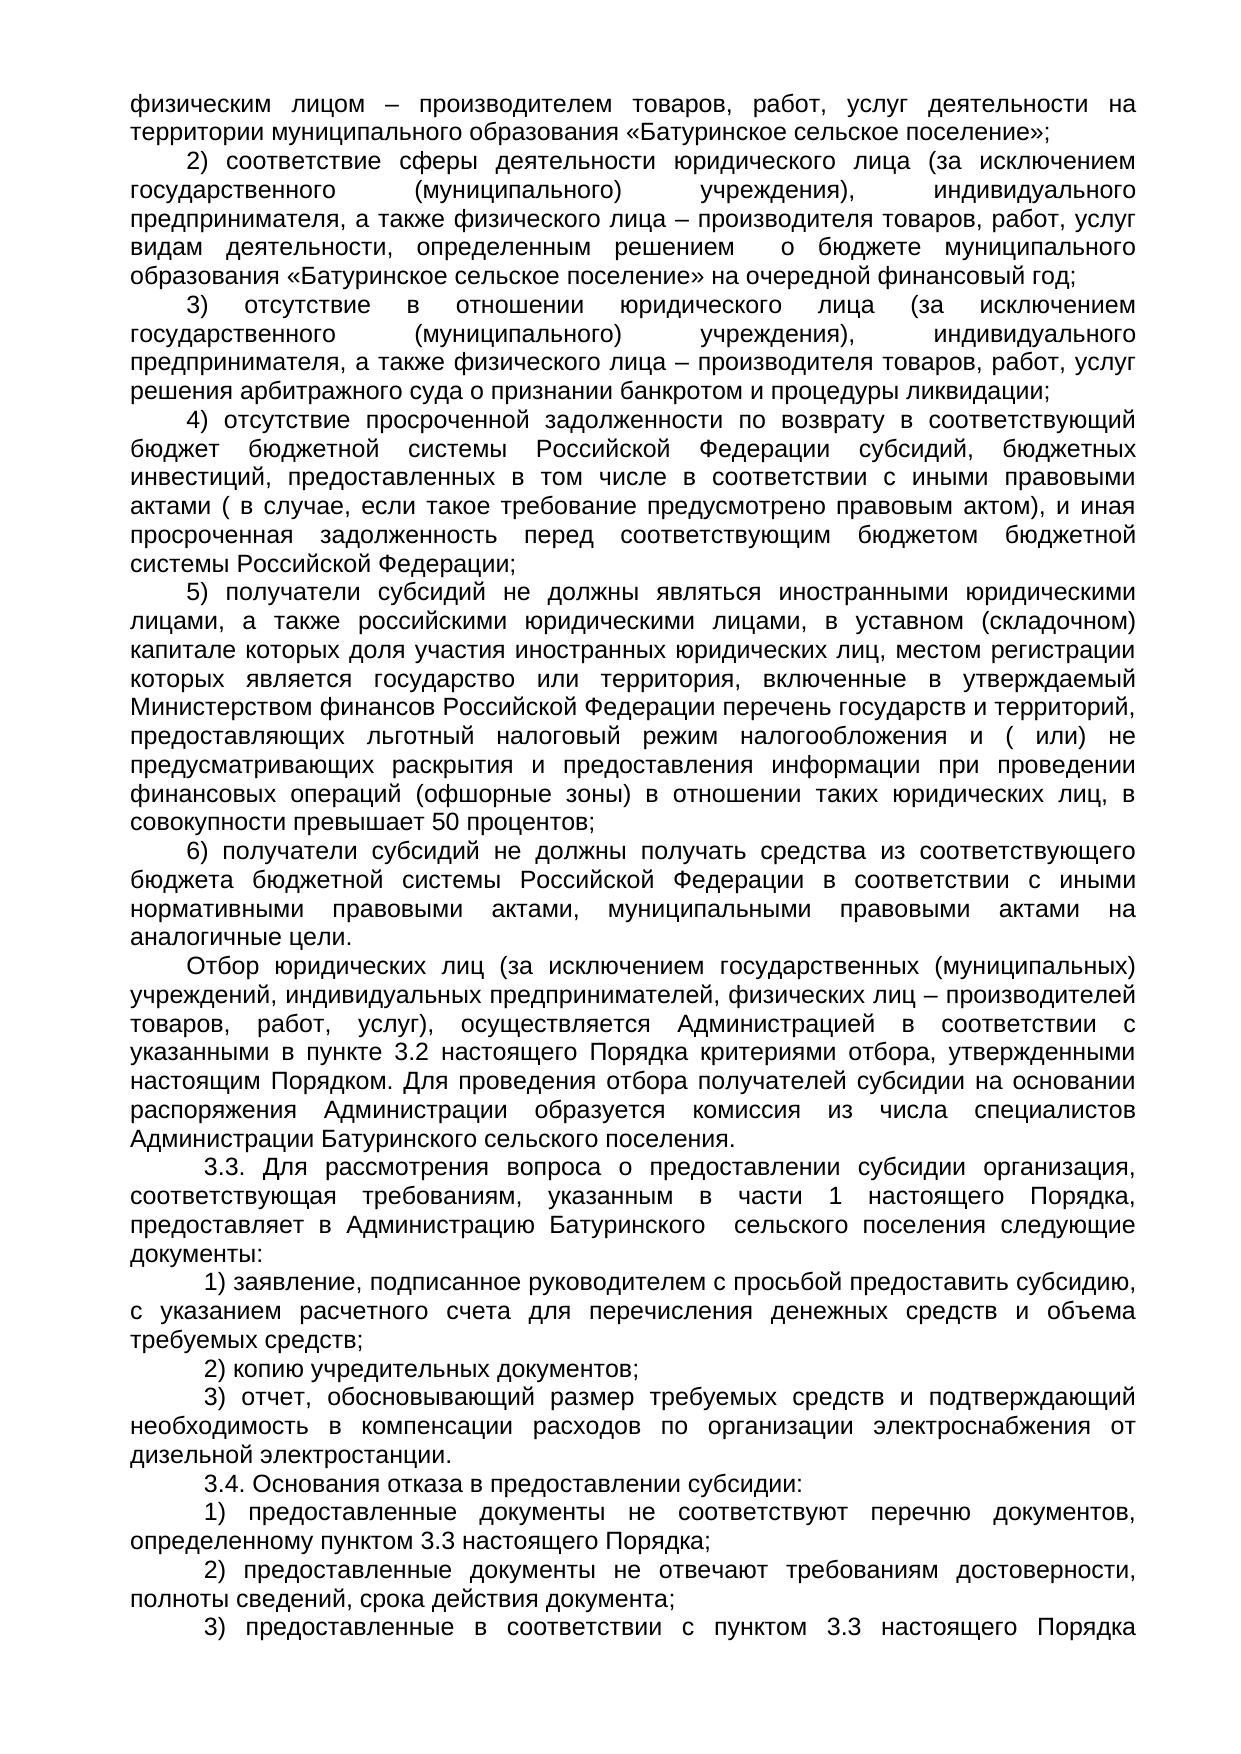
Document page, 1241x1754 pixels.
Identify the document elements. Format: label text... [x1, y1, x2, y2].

text 2) копию учредительных документов; [130, 1354, 1137, 1382]
text 5) получатели субсидий не должны являться иностранными юридическими лицами, а также российскими юридическими лицами, в уставном (складочном) капитале которых доля участия иностранных юридических лиц, местом регистрации которых является государство или территория, включенные в утверждаемый Министерством финансов Российской Федерации перечень государств и территорий, предоставляющих льготный налоговый режим налогообложения и ( или) не предусматривающих раскрытия и предоставления информации при проведении финансовых операций (офшорные зоны) в отношении таких юридических лиц, в совокупности превышает 50 процентов; [130, 577, 1137, 836]
text 6) получатели субсидий не должны получать средства из соответствующего бюджета бюджетной системы Российской Федерации в соответствии с иными нормативными правовыми актами, муниципальными правовыми актами на аналогичные цели. [130, 836, 1137, 951]
text 3.3. Для рассмотрения вопроса о предоставлении субсидии организация, соответствующая требованиям, указанным в части 1 настоящего Порядка, предоставляет в Администрацию Батуринского сельского поселения следующие документы: [130, 1152, 1137, 1267]
text 2) соответствие сферы деятельности юридического лица (за исключением государственного (муниципального) учреждения), индивидуального предпринимателя, а также физического лица – производителя товаров, работ, услуг видам деятельности, определенным решением о бюджете муниципального образования «Батуринское сельское поселение» на очередной финансовый год; [130, 146, 1137, 290]
text 4) отсутствие просроченной задолженности по возврату в соответствующий бюджет бюджетной системы Российской Федерации субсидий, бюджетных инвестиций, предоставленных в том числе в соответствии с иными правовыми актами ( в случае, если такое требование предусмотрено правовым актом), и иная просроченная задолженность перед соответствующим бюджетом бюджетной системы Российской Федерации; [130, 405, 1137, 577]
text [130, 89, 1137, 146]
text 3) отсутствие в отношении юридического лица (за исключением государственного (муниципального) учреждения), индивидуального предпринимателя, а также физического лица – производителя товаров, работ, услуг решения арбитражного суда о признании банкротом и процедуры ликвидации; [130, 290, 1137, 405]
text 1) заявление, подписанное руководителем с просьбой предоставить субсидию, с указанием расчетного счета для перечисления денежных средств и объема требуемых средств; [130, 1267, 1137, 1354]
text 2) предоставленные документы не отвечают требованиям достоверности, полноты сведений, срока действия документа; [130, 1555, 1137, 1612]
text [130, 1612, 1137, 1641]
text 3.4. Основания отказа в предоставлении субсидии: [130, 1469, 1137, 1497]
text 1) предоставленные документы не соответствуют перечню документов, определенному пунктом 3.3 настоящего Порядка; [130, 1497, 1137, 1555]
text Отбор юридических лиц (за исключением государственных (муниципальных) учреждений, индивидуальных предпринимателей, физических лиц – производителей товаров, работ, услуг), осуществляется Администрацией в соответствии с указанными в пункте 3.2 настоящего Порядка критериями отбора, утвержденными настоящим Порядком. Для проведения отбора получателей субсидии на основании распоряжения Администрации образуется комиссия из числа специалистов Администрации Батуринского сельского поселения. [130, 951, 1137, 1152]
text 3) отчет, обосновывающий размер требуемых средств и подтверждающий необходимость в компенсации расходов по организации электроснабжения от дизельной электростанции. [130, 1382, 1137, 1469]
